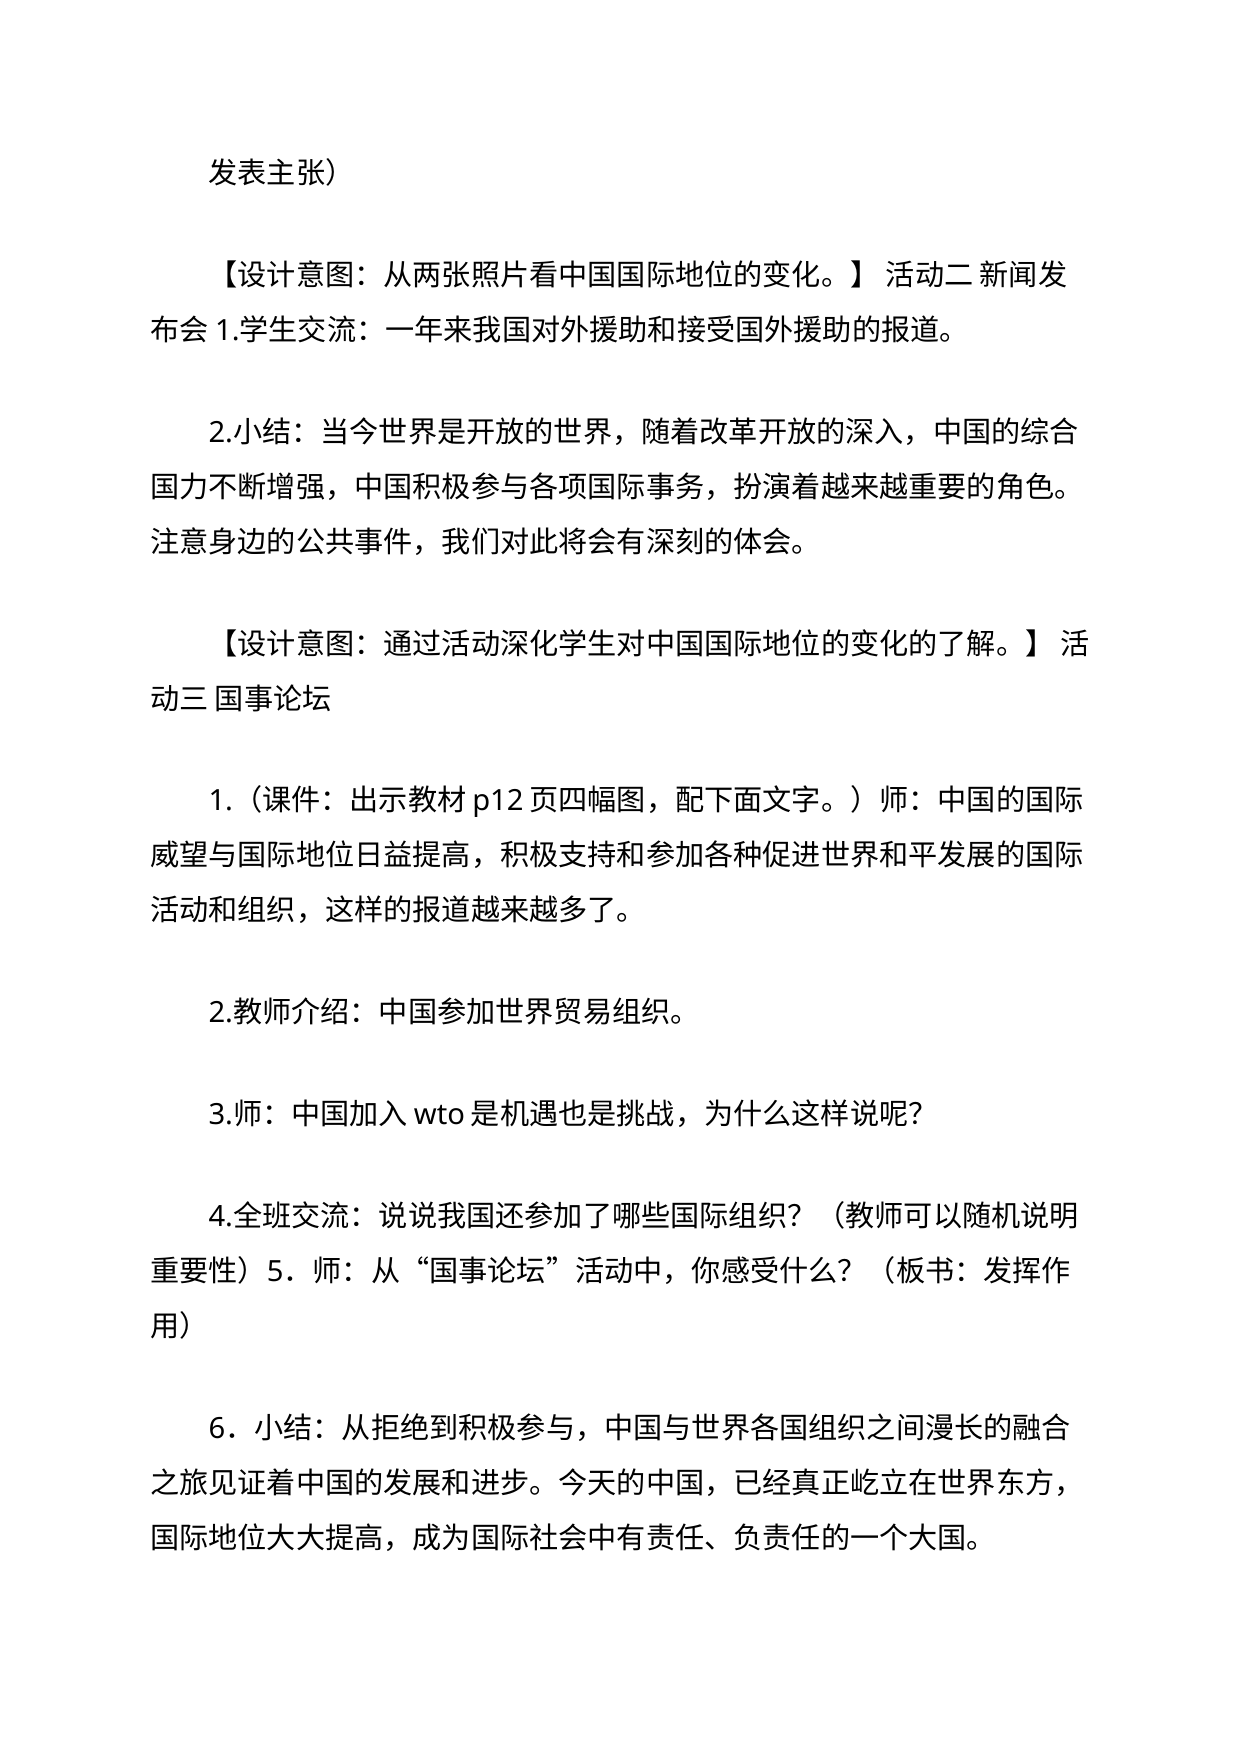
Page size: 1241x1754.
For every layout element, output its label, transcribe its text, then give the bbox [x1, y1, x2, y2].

text 4.全班交流：说说我国还参加了哪些国际组织？（教师可以随机说明重要性）5．师：从“国事论坛”活动中，你感受什么？（板书：发挥作用） [150, 1193, 1090, 1345]
text 【设计意图：从两张照片看中国国际地位的变化。】 活动二 新闻发布会 1.学生交流：一年来我国对外援助和接受国外援助的报道。 [150, 252, 1090, 349]
text 3.师：中国加入wto是机遇也是挑战，为什么这样说呢？ [150, 1091, 1090, 1133]
text 2.小结：当今世界是开放的世界，随着改革开放的深入，中国的综合国力不断增强，中国积极参与各项国际事务，扮演着越来越重要的角色。注意身边的公共事件，我们对此将会有深刻的体会。 [150, 409, 1090, 561]
text 2.教师介绍：中国参加世界贸易组织。 [150, 989, 1090, 1031]
text 发表主张） [150, 150, 1090, 192]
text 1.（课件：出示教材p12页四幅图，配下面文字。）师：中国的国际威望与国际地位日益提高，积极支持和参加各种促进世界和平发展的国际活动和组织，这样的报道越来越多了。 [150, 777, 1090, 929]
text 【设计意图：通过活动深化学生对中国国际地位的变化的了解。】 活动三 国事论坛 [150, 620, 1090, 717]
text 6．小结：从拒绝到积极参与，中国与世界各国组织之间漫长的融合之旅见证着中国的发展和进步。今天的中国，已经真正屹立在世界东方，国际地位大大提高，成为国际社会中有责任、负责任的一个大国。 [150, 1404, 1090, 1557]
